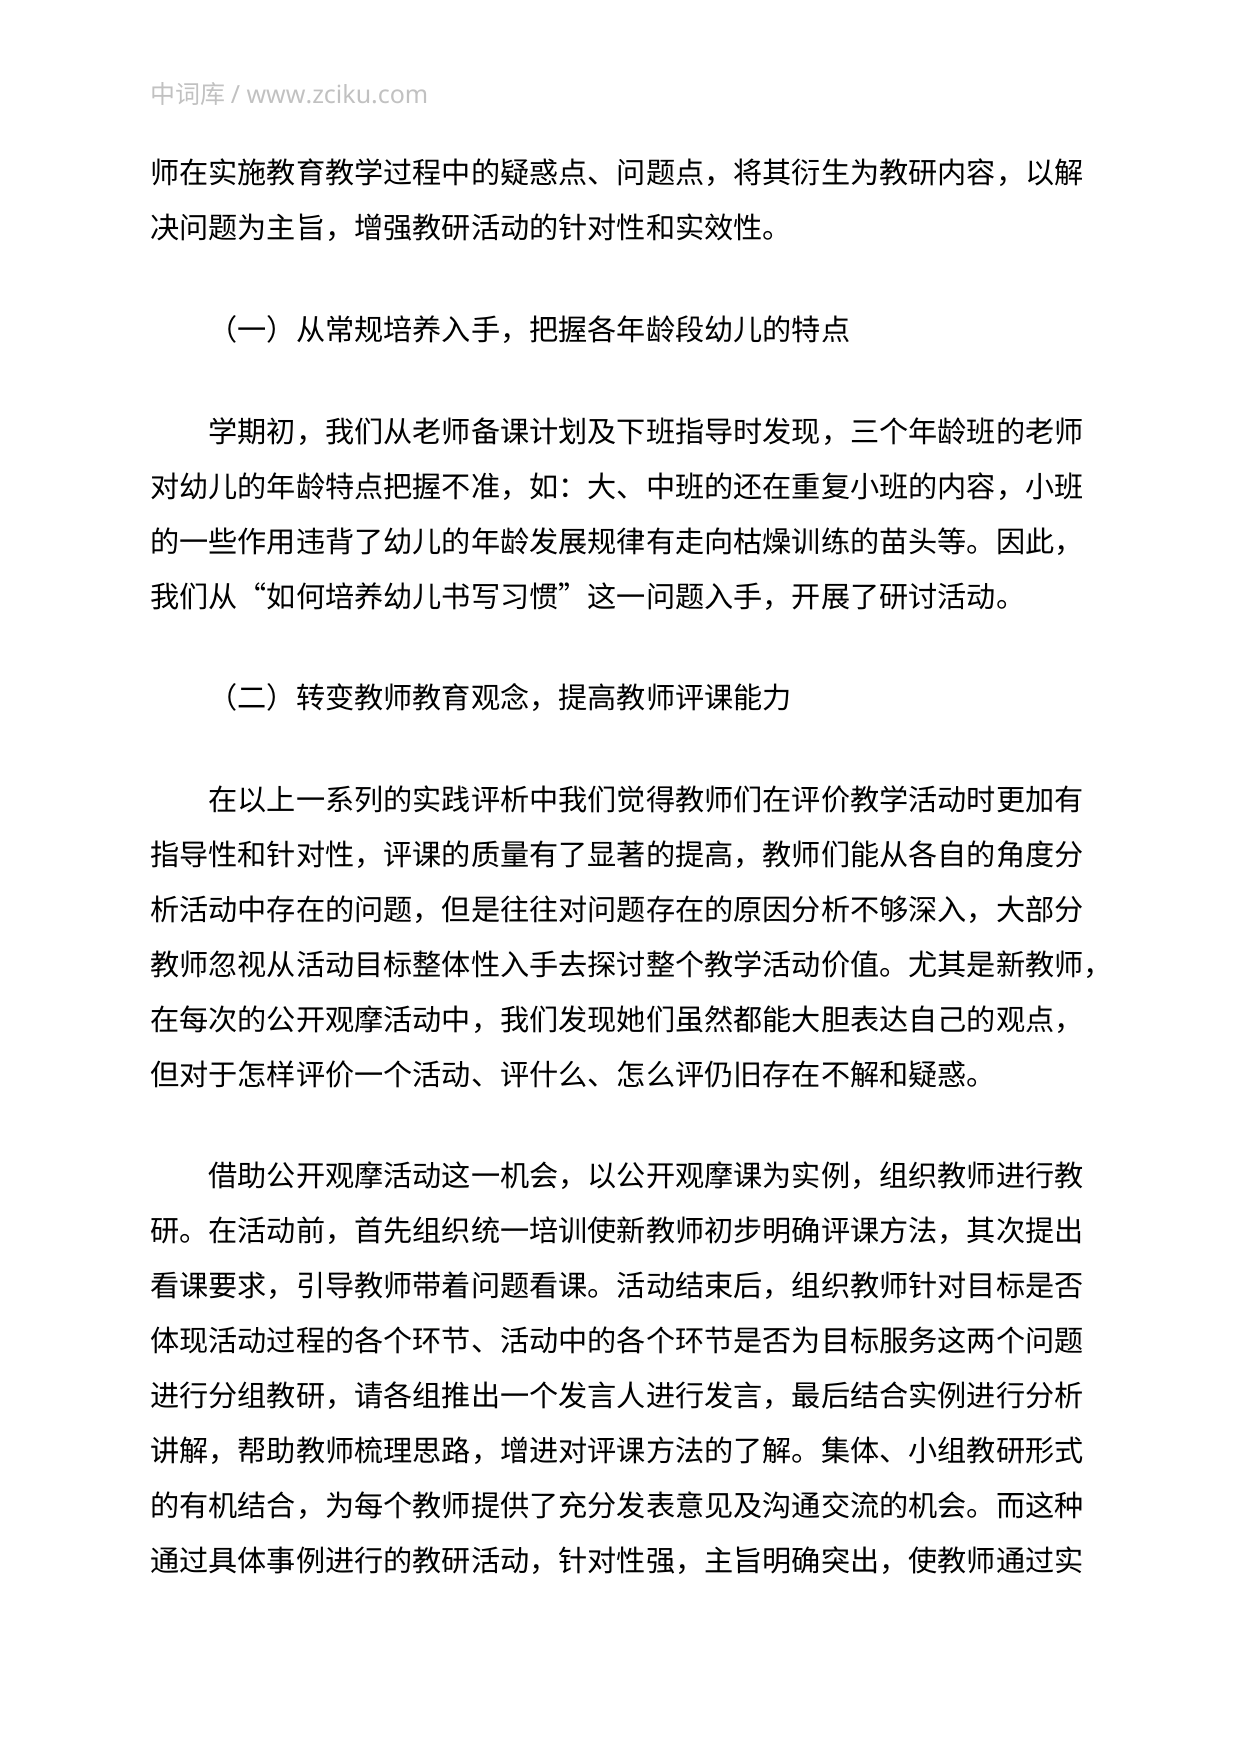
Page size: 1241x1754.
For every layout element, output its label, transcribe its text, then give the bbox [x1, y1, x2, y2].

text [150, 1153, 1090, 1579]
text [150, 150, 1090, 247]
text 在以上一系列的实践评析中我们觉得教师们在评价教学活动时更加有指导性和针对性，评课的质量有了显著的提高，教师们能从各自的角度分析活动中存在的问题，但是往往对问题存在的原因分析不够深入，大部分教师忽视从活动目标整体性入手去探讨整个教学活动价值。尤其是新教师，在每次的公开观摩活动中，我们发现她们虽然都能大胆表达自己的观点，但对于怎样评价一个活动、评什么、怎么评仍旧存在不解和疑惑。 [150, 777, 1090, 1093]
text 学期初，我们从老师备课计划及下班指导时发现，三个年龄班的老师对幼儿的年龄特点把握不准，如：大、中班的还在重复小班的内容，小班的一些作用违背了幼儿的年龄发展规律有走向枯燥训练的苗头等。因此，我们从“如何培养幼儿书写习惯”这一问题入手，开展了研讨活动。 [150, 408, 1090, 615]
text （一）从常规培养入手，把握各年龄段幼儿的特点 [150, 307, 1090, 349]
text （二）转变教师教育观念，提高教师评课能力 [150, 675, 1090, 717]
